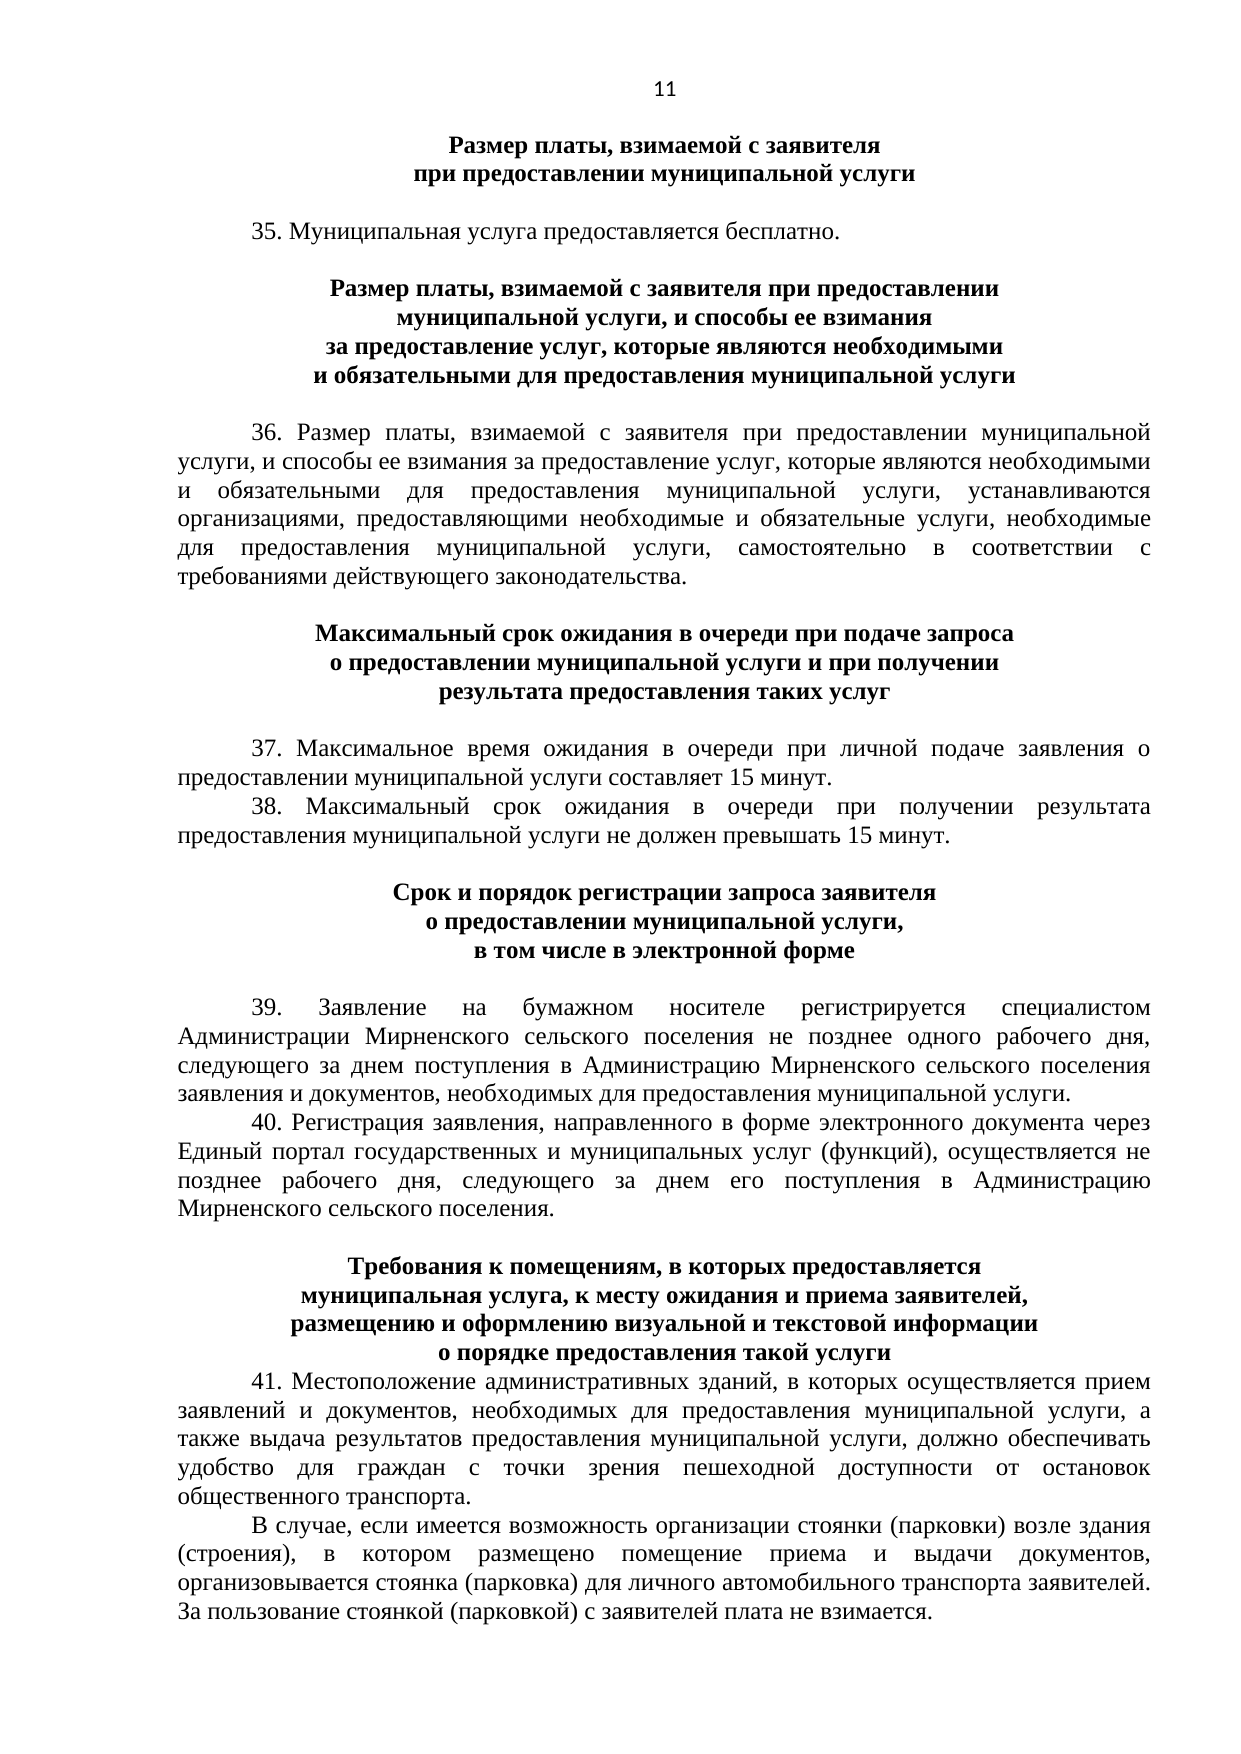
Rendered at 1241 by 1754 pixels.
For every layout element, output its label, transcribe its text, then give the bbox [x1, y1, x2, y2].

text результата предоставления таких услуг [177, 676, 1152, 705]
text 35. Муниципальная услуга предоставляется бесплатно. [177, 216, 1152, 245]
text Максимальный срок ожидания в очереди при подаче запроса [177, 618, 1152, 647]
text в том числе в электронной форме [177, 935, 1152, 963]
text Срок и порядок регистрации запроса заявителя [177, 877, 1152, 906]
text о предоставлении муниципальной услуги и при получении [177, 647, 1152, 676]
text 38. Максимальный срок ожидания в очереди при получении результата предоставления муниципальной услуги не должен превышать 15 минут. [177, 791, 1152, 848]
text 40. Регистрация заявления, направленного в форме электронного документа через Единый портал государственных и муниципальных услуг (функций), осуществляется не позднее рабочего дня, следующего за днем его поступления в Администрацию Мирненского сельского поселения. [177, 1107, 1152, 1222]
text о порядке предоставления такой услуги [177, 1337, 1152, 1366]
text при предоставлении муниципальной услуги [177, 158, 1152, 187]
text Требования к помещениям, в которых предоставляется [177, 1251, 1152, 1280]
text и обязательными для предоставления муниципальной услуги [177, 360, 1152, 388]
text за предоставление услуг, которые являются необходимыми [177, 331, 1152, 360]
text о предоставлении муниципальной услуги, [177, 906, 1152, 935]
text 37. Максимальное время ожидания в очереди при личной подаче заявления о предоставлении муниципальной услуги составляет 15 минут. [177, 733, 1152, 791]
text Размер платы, взимаемой с заявителя при предоставлении [177, 273, 1152, 302]
text 39. Заявление на бумажном носителе регистрируется специалистом Администрации Мирненского сельского поселения не позднее одного рабочего дня, следующего за днем поступления в Администрацию Мирненского сельского поселения заявления и документов, необходимых для предоставления муниципальной услуги. [177, 992, 1152, 1107]
text 36. Размер платы, взимаемой с заявителя при предоставлении муниципальной услуги, и способы ее взимания за предоставление услуг, которые являются необходимыми и обязательными для предоставления муниципальной услуги, устанавливаются организациями, предоставляющими необходимые и обязательные услуги, необходимые для предоставления муниципальной услуги, самостоятельно в соответствии с требованиями действующего законодательства. [177, 417, 1152, 590]
text размещению и оформлению визуальной и текстовой информации [177, 1308, 1152, 1337]
text 41. Местоположение административных зданий, в которых осуществляется прием заявлений и документов, необходимых для предоставления муниципальной услуги, а также выдача результатов предоставления муниципальной услуги, должно обеспечивать удобство для граждан с точки зрения пешеходной доступности от остановок общественного транспорта. [177, 1366, 1152, 1510]
text Размер платы, взимаемой с заявителя [177, 130, 1152, 158]
text В случае, если имеется возможность организации стоянки (парковки) возле здания (строения), в котором размещено помещение приема и выдачи документов, организовывается стоянка (парковка) для личного автомобильного транспорта заявителей. За пользование стоянкой (парковкой) с заявителей плата не взимается. [177, 1510, 1152, 1625]
text муниципальной услуги, и способы ее взимания [177, 302, 1152, 331]
text муниципальная услуга, к месту ожидания и приема заявителей, [177, 1280, 1152, 1308]
